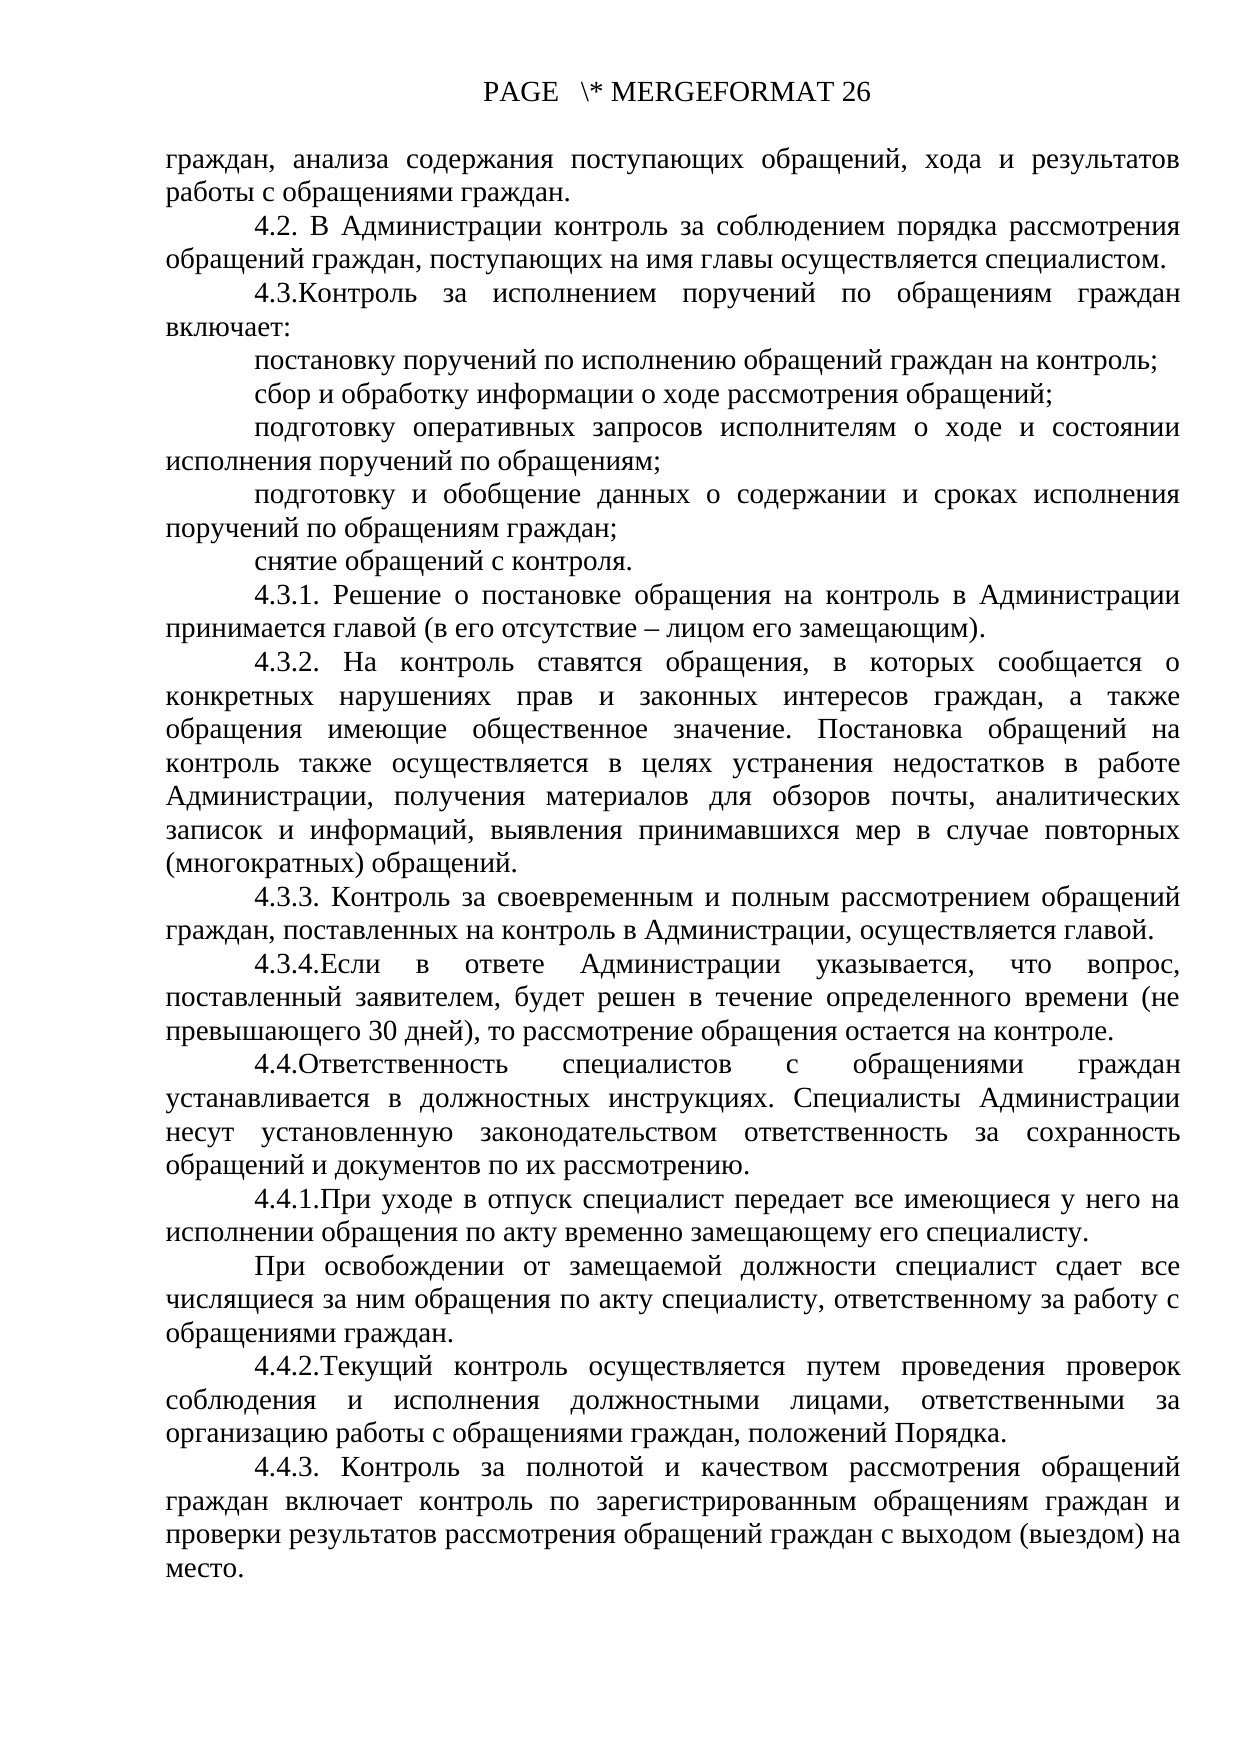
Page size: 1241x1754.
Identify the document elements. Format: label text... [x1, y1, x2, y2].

text 4.3.2. На контроль ставятся обращения, в которых сообщается о конкретных нарушениях прав и законных интересов граждан, а также обращения имеющие общественное значение. Постановка обращений на контроль также осуществляется в целях устранения недостатков в работе Администрации, получения материалов для обзоров почты, аналитических записок и информаций, выявления принимавшихся мер в случае повторных (многократных) обращений. [165, 644, 1181, 879]
text 4.2. В Администрации контроль за соблюдением порядка рассмотрения обращений граждан, поступающих на имя главы осуществляется специалистом. [165, 208, 1181, 275]
text 4.3.4.Если в ответе Администрации указывается, что вопрос, поставленный заявителем, будет решен в течение определенного времени (не превышающего 30 дней), то рассмотрение обращения остается на контроле. [165, 946, 1181, 1047]
text 4.4.2.Текущий контроль осуществляется путем проведения проверок соблюдения и исполнения должностными лицами, ответственными за организацию работы с обращениями граждан, положений Порядка. [165, 1348, 1181, 1449]
text подготовку оперативных запросов исполнителям о ходе и состоянии исполнения поручений по обращениям; [165, 409, 1181, 476]
text 4.4.Ответственность специалистов с обращениями граждан устанавливается в должностных инструкциях. Специалисты Администрации несут установленную законодательством ответственность за сохранность обращений и документов по их рассмотрению. [165, 1047, 1181, 1181]
text подготовку и обобщение данных о содержании и сроках исполнения поручений по обращениям граждан; [165, 476, 1181, 543]
text снятие обращений с контроля. [165, 543, 1181, 577]
text При освобождении от замещаемой должности специалист сдает все числящиеся за ним обращения по акту специалисту, ответственному за работу с обращениями граждан. [165, 1248, 1181, 1348]
text сбор и обработку информации о ходе рассмотрения обращений; [165, 376, 1181, 409]
text 4.4.1.При уходе в отпуск специалист передает все имеющиеся у него на исполнении обращения по акту временно замещающему его специалисту. [165, 1181, 1181, 1248]
text 4.3.3. Контроль за своевременным и полным рассмотрением обращений граждан, поставленных на контроль в Администрации, осуществляется главой. [165, 879, 1181, 946]
text 4.3.Контроль за исполнением поручений по обращениям граждан включает: [165, 275, 1181, 342]
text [165, 141, 1181, 208]
text постановку поручений по исполнению обращений граждан на контроль; [165, 342, 1181, 376]
text 4.3.1. Решение о постановке обращения на контроль в Администрации принимается главой (в его отсутствие – лицом его замещающим). [165, 577, 1181, 644]
text 4.4.3. Контроль за полнотой и качеством рассмотрения обращений граждан включает контроль по зарегистрированным обращениям граждан и проверки результатов рассмотрения обращений граждан с выходом (выездом) на место. [165, 1449, 1181, 1583]
